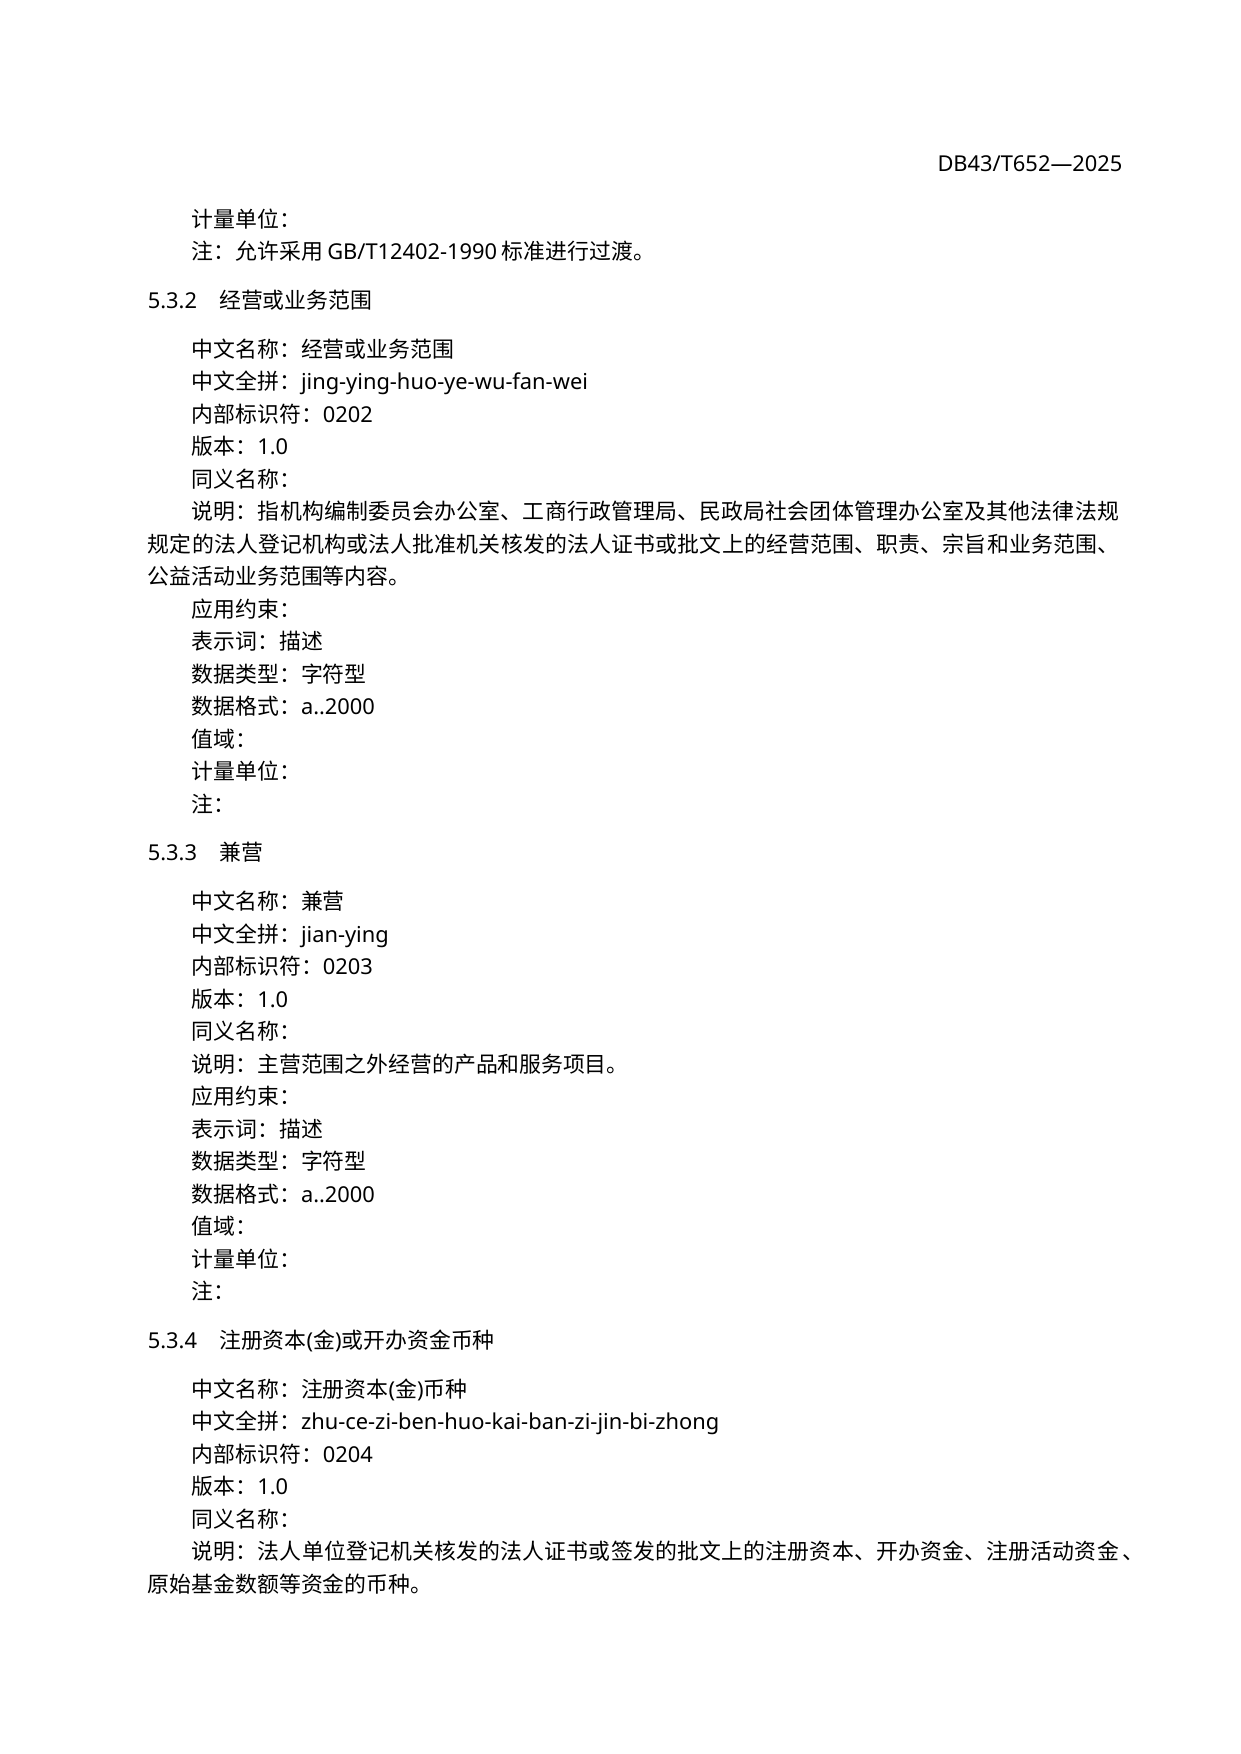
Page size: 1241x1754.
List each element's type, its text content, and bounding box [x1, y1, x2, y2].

text 应用约束： [148, 591, 1122, 624]
text 版本：1.0 [148, 429, 1122, 461]
text 经营或业务范围 [148, 283, 1122, 315]
text 表示词：描述 [148, 624, 1122, 656]
text 中文全拼：jing-ying-huo-ye-wu-fan-wei [148, 364, 1122, 396]
text 版本：1.0 [148, 1469, 1122, 1501]
text 值域： [148, 721, 1122, 754]
text 计量单位： [148, 754, 1122, 786]
text 值域： [148, 1209, 1122, 1241]
text 说明：主营范围之外经营的产品和服务项目。 [148, 1046, 1122, 1079]
text 注： [148, 1274, 1122, 1306]
text 同义名称： [148, 1501, 1122, 1534]
text 数据格式：a..2000 [148, 1176, 1122, 1209]
text 数据格式：a..2000 [148, 689, 1122, 721]
text 注册资本(金)或开办资金币种 [148, 1323, 1122, 1355]
text 同义名称： [148, 1014, 1122, 1046]
text 计量单位： [148, 201, 1122, 234]
text 中文全拼：jian-ying [148, 916, 1122, 949]
text 同义名称： [148, 461, 1122, 494]
text 表示词：描述 [148, 1111, 1122, 1144]
text 说明：法人单位登记机关核发的法人证书或签发的批文上的注册资本、开办资金、注册活动资金、原始基金数额等资金的币种。 [148, 1534, 1122, 1599]
text 数据类型：字符型 [148, 1144, 1122, 1176]
text 中文名称：经营或业务范围 [148, 331, 1122, 364]
text 中文名称：注册资本(金)币种 [148, 1371, 1122, 1404]
text 中文全拼：zhu-ce-zi-ben-huo-kai-ban-zi-jin-bi-zhong [148, 1404, 1122, 1436]
text 说明：指机构编制委员会办公室、工商行政管理局、民政局社会团体管理办公室及其他法律法规规定的法人登记机构或法人批准机关核发的法人证书或批文上的经营范围、职责、宗旨和业务范围、公益活动业务范围等内容。 [148, 494, 1122, 591]
text 内部标识符：0203 [148, 949, 1122, 981]
text 兼营 [148, 835, 1122, 868]
text 注： [148, 786, 1122, 819]
text 注：允许采用GB/T12402-1990标准进行过渡。 [148, 234, 1122, 266]
text 应用约束： [148, 1079, 1122, 1111]
text 数据类型：字符型 [148, 656, 1122, 689]
text 版本：1.0 [148, 981, 1122, 1014]
text 计量单位： [148, 1241, 1122, 1274]
text 内部标识符：0202 [148, 396, 1122, 429]
text 内部标识符：0204 [148, 1436, 1122, 1469]
text 中文名称：兼营 [148, 884, 1122, 916]
